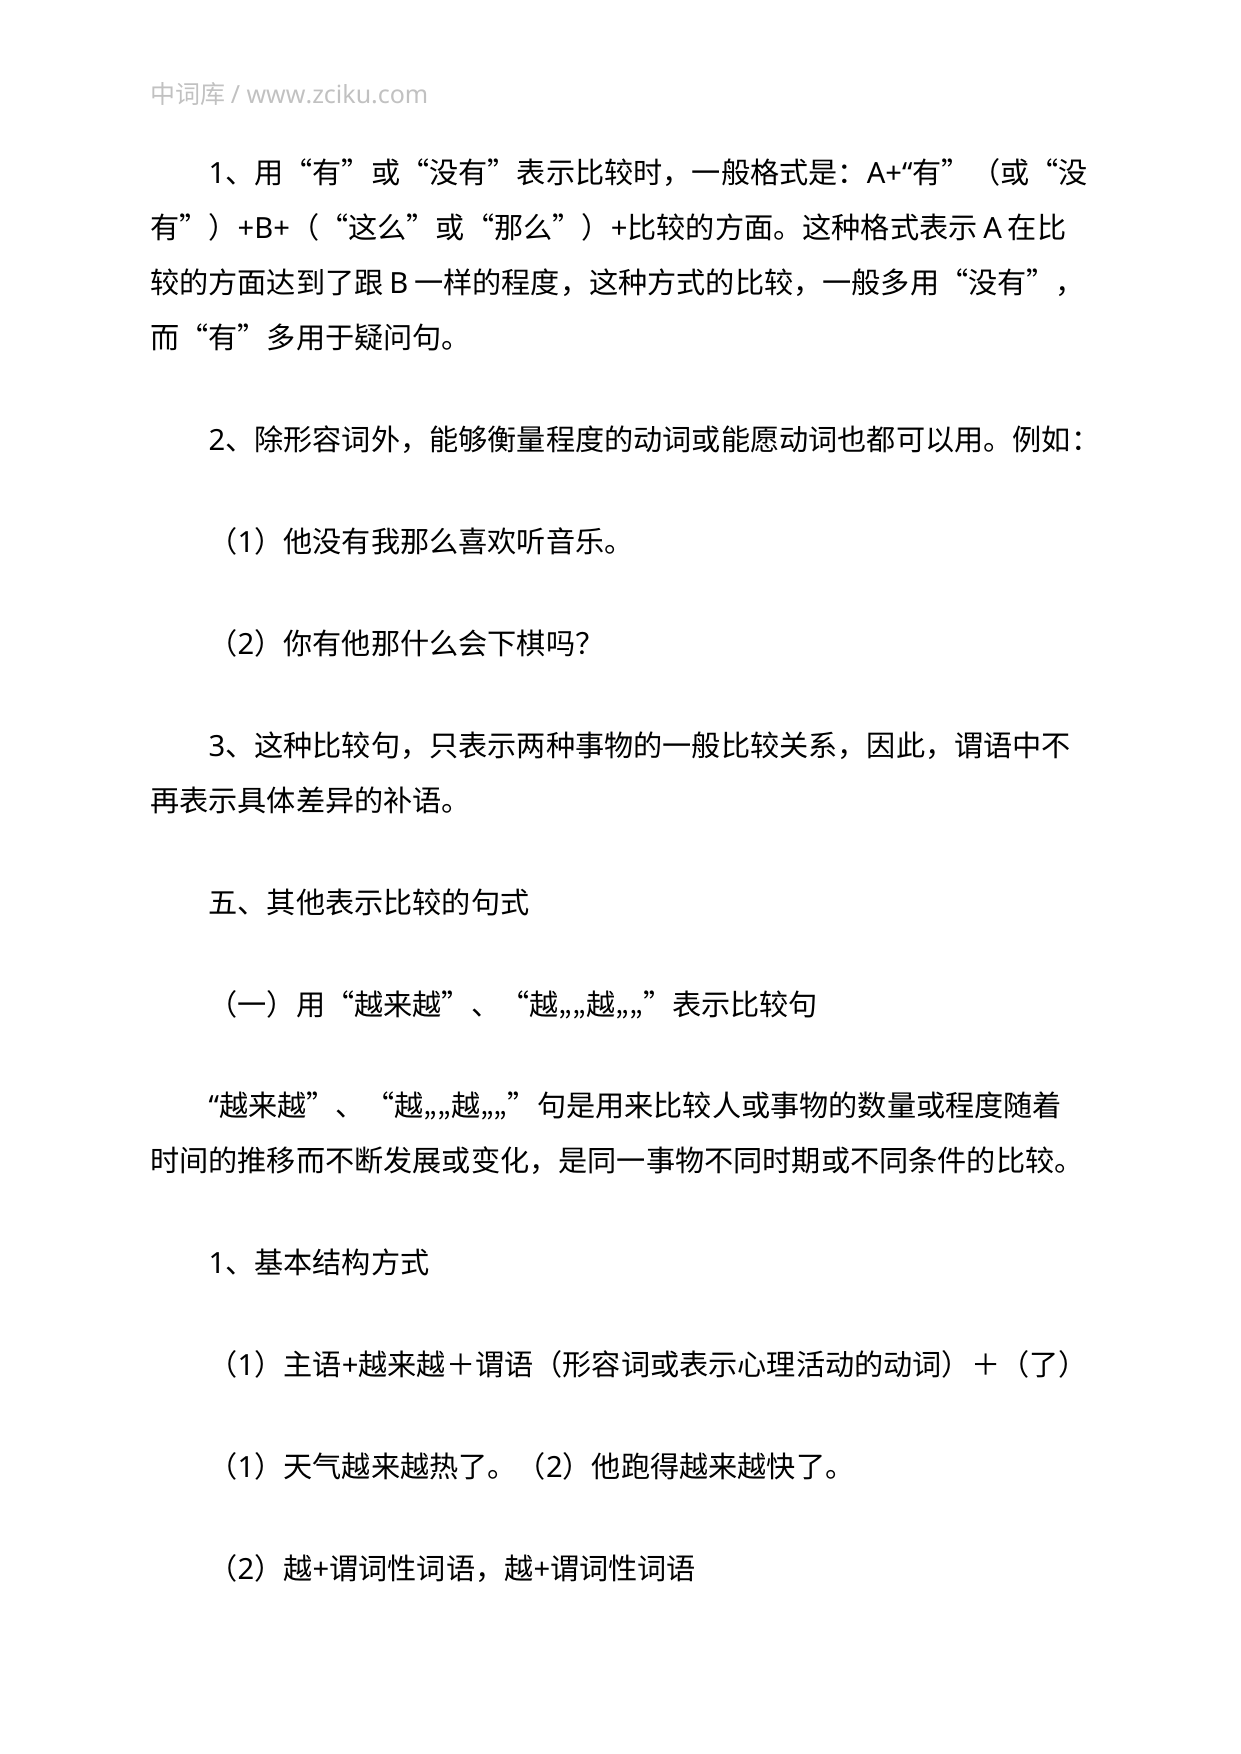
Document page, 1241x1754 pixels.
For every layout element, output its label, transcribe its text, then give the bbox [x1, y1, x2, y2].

text 1、用“有”或“没有”表示比较时，一般格式是：A+“有”（或“没有”）+B+（“这么”或“那么”）+比较的方面。这种格式表示A在比较的方面达到了跟B一样的程度，这种方式的比较，一般多用“没有”，而“有”多用于疑问句。 [150, 150, 1090, 357]
text （1）天气越来越热了。（2）他跑得越来越快了。 [150, 1444, 1090, 1486]
text （一）用“越来越”、“越„„越„„”表示比较句 [150, 981, 1090, 1023]
text 1、基本结构方式 [150, 1240, 1090, 1282]
text （1）主语+越来越＋谓语（形容词或表示心理活动的动词）＋（了） [150, 1342, 1090, 1384]
text 五、其他表示比较的句式 [150, 879, 1090, 922]
text （2）越+谓词性词语，越+谓词性词语 [150, 1546, 1090, 1588]
text 2、除形容词外，能够衡量程度的动词或能愿动词也都可以用。例如： [150, 417, 1090, 459]
text 3、这种比较句，只表示两种事物的一般比较关系，因此，谓语中不再表示具体差异的补语。 [150, 723, 1090, 820]
text （1）他没有我那么喜欢听音乐。 [150, 519, 1090, 561]
text “越来越”、“越„„越„„”句是用来比较人或事物的数量或程度随着时间的推移而不断发展或变化，是同一事物不同时期或不同条件的比较。 [150, 1083, 1090, 1180]
text （2）你有他那什么会下棋吗？ [150, 621, 1090, 663]
